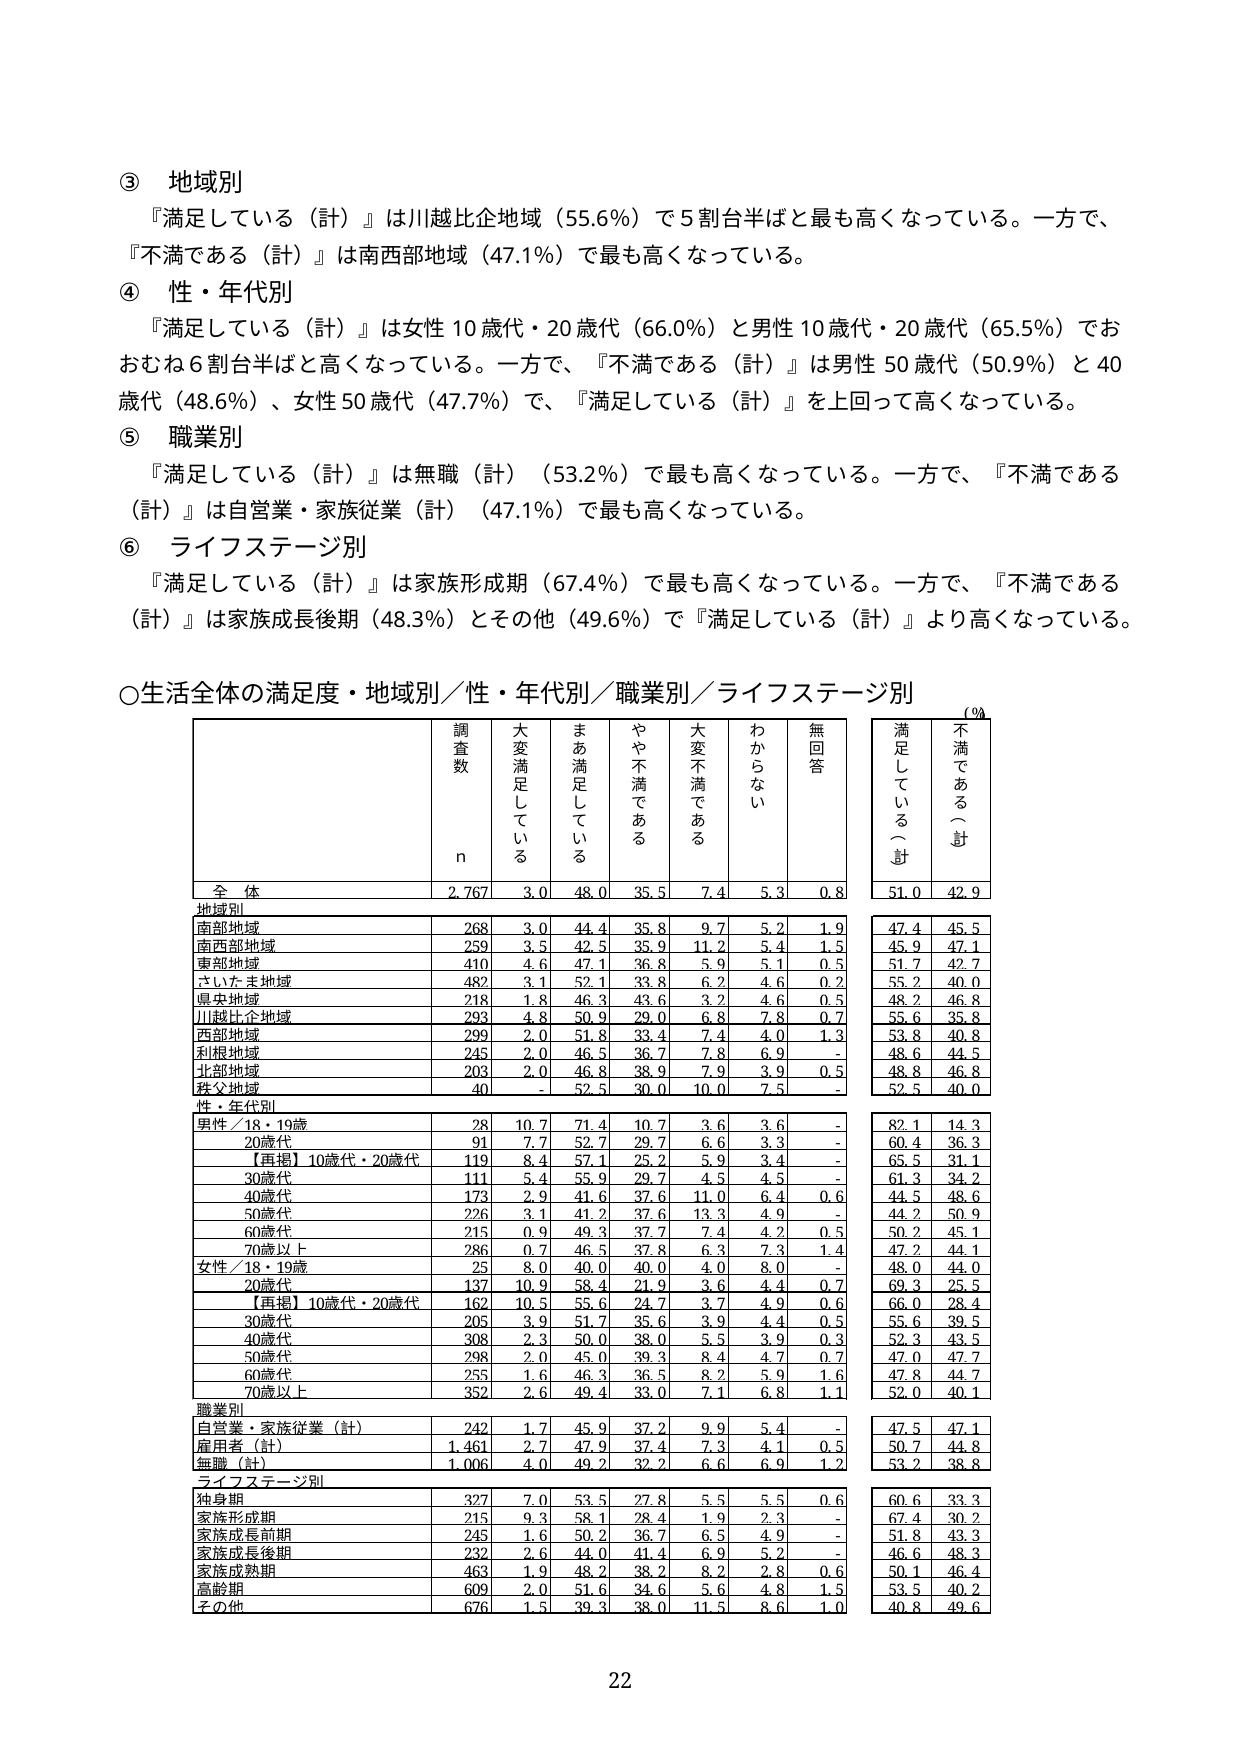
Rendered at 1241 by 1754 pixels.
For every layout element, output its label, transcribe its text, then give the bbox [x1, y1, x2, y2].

text 『満足している（計）』は家族形成期（67.4％）で最も高くなっている。一方で、『不満である（計）』は家族成長後期（48.3％）とその他（49.6％）で『満足している（計）』より高くなっている。 [118, 564, 1122, 637]
list ライフステージ別 [118, 527, 1122, 564]
text 『満足している（計）』は川越比企地域（55.6％）で５割台半ばと最も高くなっている。一方で、『不満である（計）』は南西部地域（47.1％）で最も高くなっている。 [118, 199, 1122, 272]
list 性・年代別 [118, 272, 1122, 308]
list 地域別 [118, 163, 1122, 199]
text 『満足している（計）』は無職（計）（53.2％）で最も高くなっている。一方で、『不満である（計）』は自営業・家族従業（計）（47.1％）で最も高くなっている。 [118, 454, 1122, 527]
text 『満足している（計）』は女性10歳代・20歳代（66.0％）と男性10歳代・20歳代（65.5％）でおおむね６割台半ばと高くなっている。一方で、『不満である（計）』は男性50歳代（50.9％）と40歳代（48.6％）、女性50歳代（47.7％）で、『満足している（計）』を上回って高くなっている。 [118, 308, 1122, 418]
list 職業別 [118, 418, 1122, 454]
text ○生活全体の満足度・地域別／性・年代別／職業別／ライフステージ別 [118, 673, 1122, 709]
